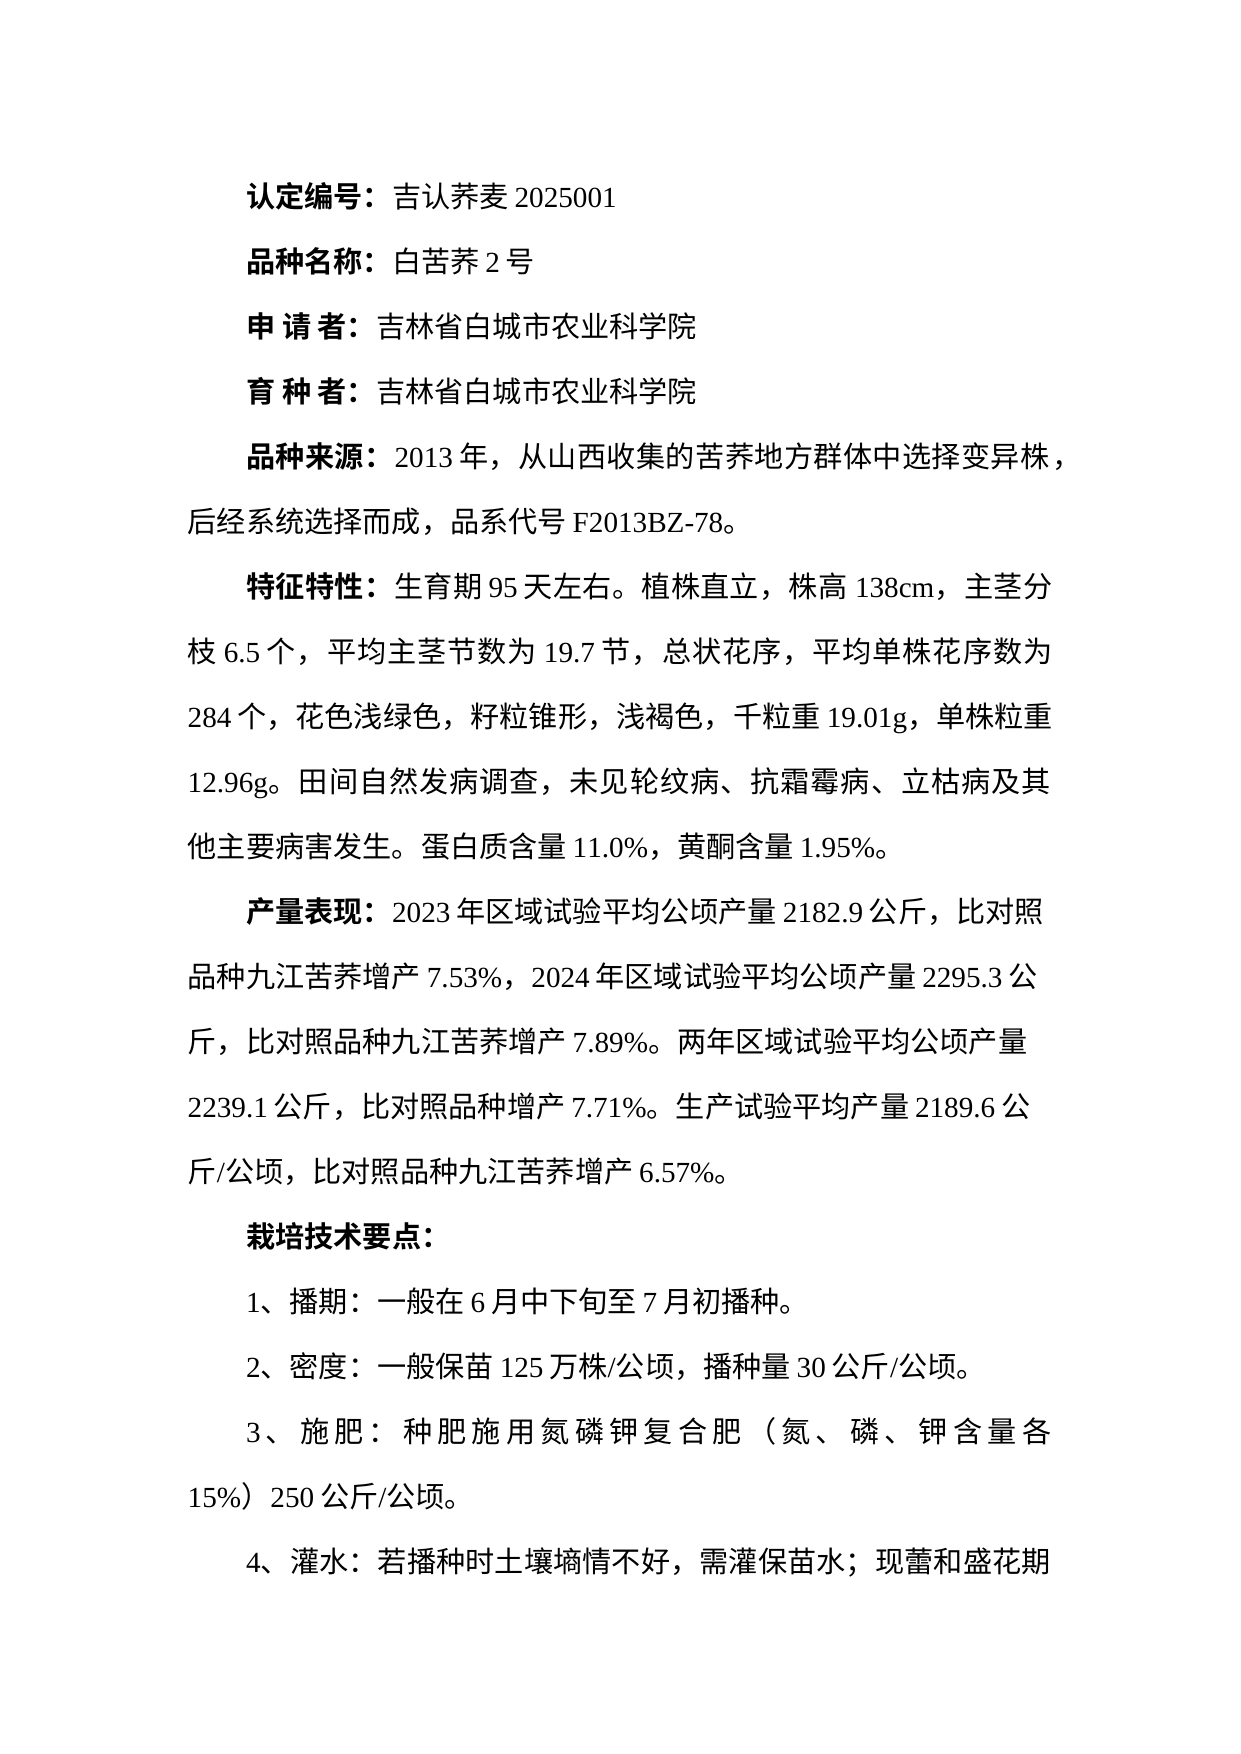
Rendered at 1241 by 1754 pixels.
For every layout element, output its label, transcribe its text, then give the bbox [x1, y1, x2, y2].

text 育 种 者：吉林省白城市农业科学院 [187, 357, 1053, 422]
text 2、密度：一般保苗125万株/公顷，播种量30公斤/公顷。 [187, 1332, 1053, 1397]
text 1、播期：一般在6月中下旬至7月初播种。 [187, 1267, 1053, 1332]
text 栽培技术要点： [187, 1202, 1053, 1267]
text 申 请 者：吉林省白城市农业科学院 [187, 292, 1053, 357]
text 品种名称：白苦荞2号 [187, 227, 1053, 292]
text 特征特性：生育期95天左右。植株直立，株高138cm，主茎分枝6.5个，平均主茎节数为19.7节，总状花序，平均单株花序数为284个，花色浅绿色，籽粒锥形，浅褐色，千粒重19.01g，单株粒重12.96g。田间自然发病调查，未见轮纹病、抗霜霉病、立枯病及其他主要病害发生。蛋白质含量11.0%，黄酮含量1.95%。 [187, 552, 1053, 877]
text 品种来源：2013年，从山西收集的苦荞地方群体中选择变异株，后经系统选择而成，品系代号F2013BZ-78。 [187, 422, 1053, 552]
text 3、施肥：种肥施用氮磷钾复合肥（氮、磷、钾含量各15%）250公斤/公顷。 [187, 1397, 1053, 1527]
text 产量表现：2023年区域试验平均公顷产量2182.9公斤，比对照品种九江苦荞增产7.53%，2024年区域试验平均公顷产量2295.3公斤，比对照品种九江苦荞增产7.89%。两年区域试验平均公顷产量2239.1公斤，比对照品种增产7.71%。生产试验平均产量2189.6公斤/公顷，比对照品种九江苦荞增产6.57%。 [187, 877, 1053, 1202]
text 认定编号：吉认荞麦2025001 [187, 162, 1053, 227]
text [187, 1527, 1053, 1592]
